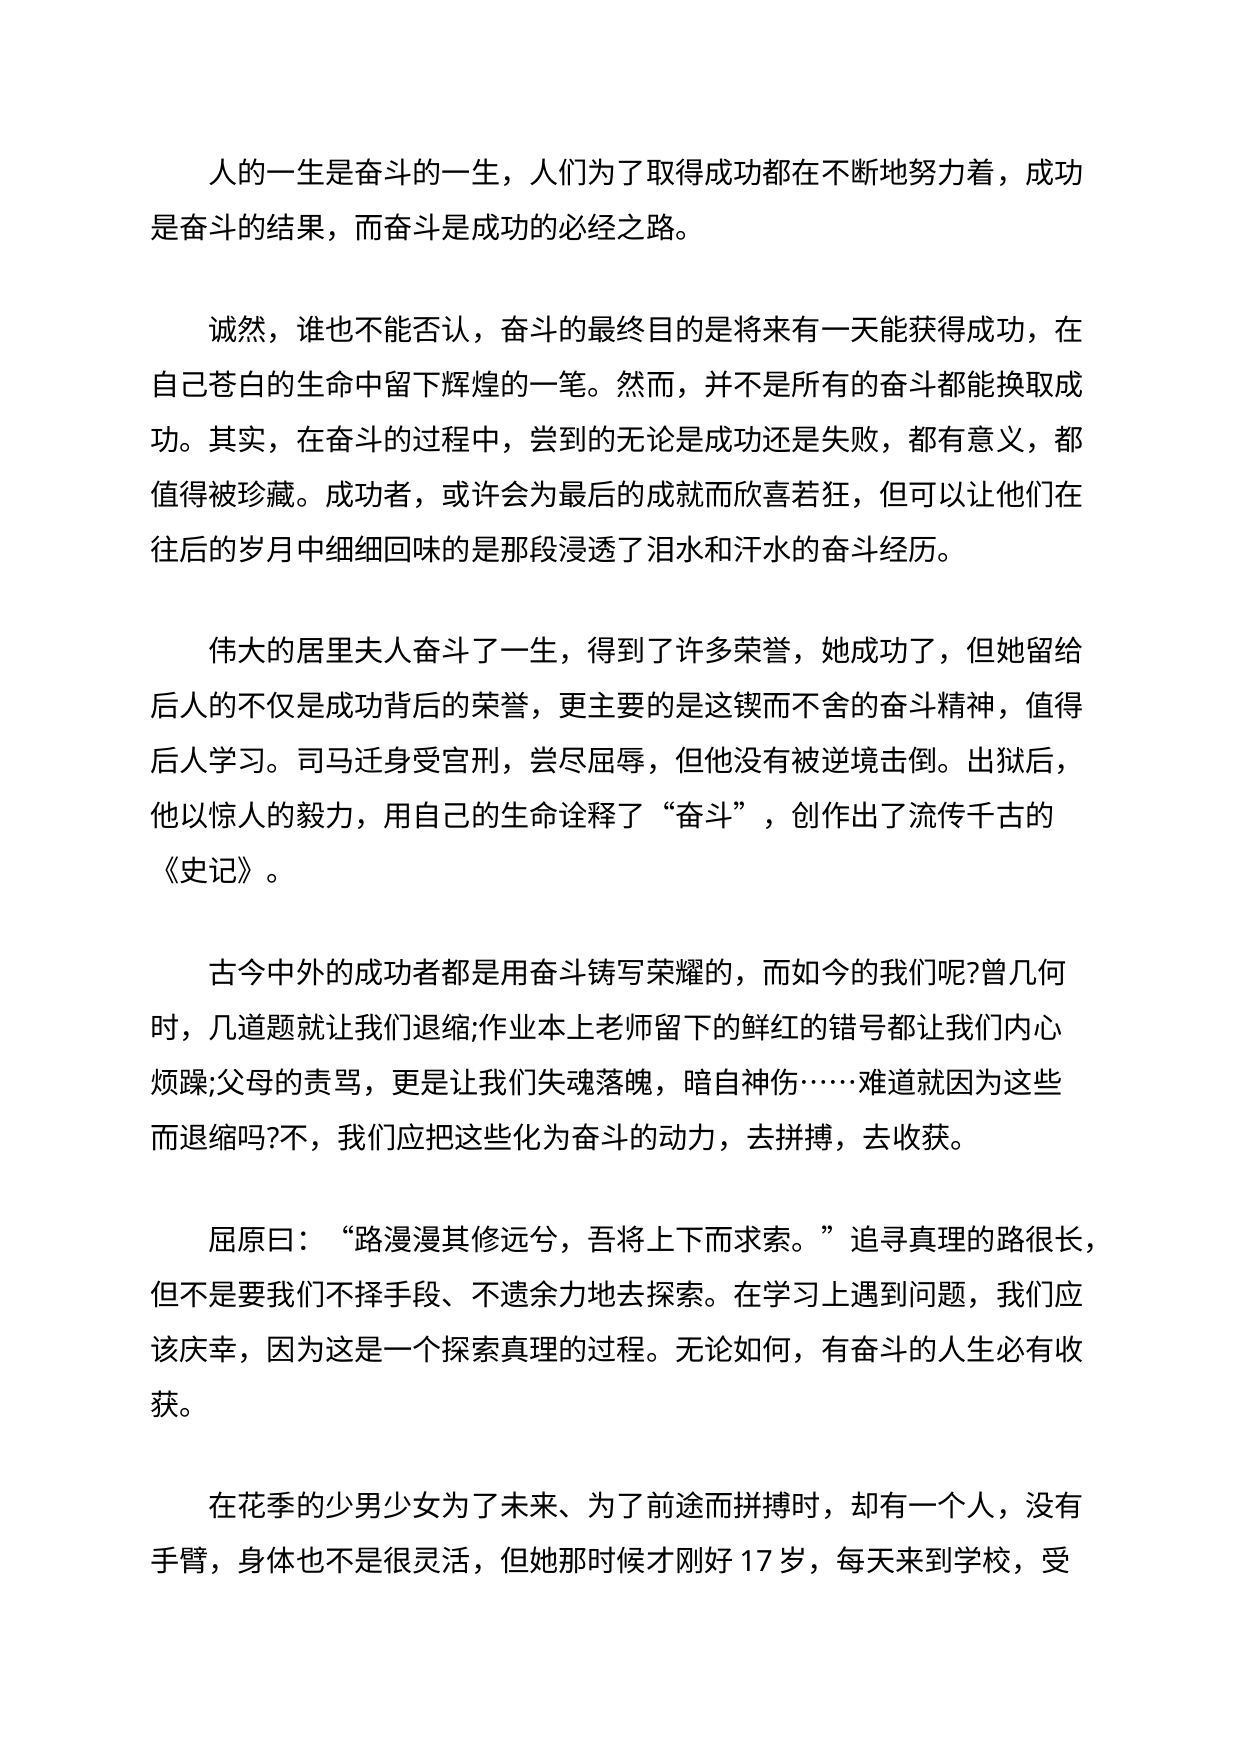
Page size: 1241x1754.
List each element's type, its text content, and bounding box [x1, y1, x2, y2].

text 诚然，谁也不能否认，奋斗的最终目的是将来有一天能获得成功，在自己苍白的生命中留下辉煌的一笔。然而，并不是所有的奋斗都能换取成功。其实，在奋斗的过程中，尝到的无论是成功还是失败，都有意义，都值得被珍藏。成功者，或许会为最后的成就而欣喜若狂，但可以让他们在往后的岁月中细细回味的是那段浸透了泪水和汗水的奋斗经历。 [150, 307, 1090, 568]
text 屈原曰：“路漫漫其修远兮，吾将上下而求索。”追寻真理的路很长，但不是要我们不择手段、不遗余力地去探索。在学习上遇到问题，我们应该庆幸，因为这是一个探索真理的过程。无论如何，有奋斗的人生必有收获。 [150, 1216, 1090, 1423]
text 伟大的居里夫人奋斗了一生，得到了许多荣誉，她成功了，但她留给后人的不仅是成功背后的荣誉，更主要的是这锲而不舍的奋斗精神，值得后人学习。司马迁身受宫刑，尝尽屈辱，但他没有被逆境击倒。出狱后，他以惊人的毅力，用自己的生命诠释了“奋斗”，创作出了流传千古的《史记》。 [150, 628, 1090, 890]
text 古今中外的成功者都是用奋斗铸写荣耀的，而如今的我们呢?曾几何时，几道题就让我们退缩;作业本上老师留下的鲜红的错号都让我们内心烦躁;父母的责骂，更是让我们失魂落魄，暗自神伤……难道就因为这些而退缩吗?不，我们应把这些化为奋斗的动力，去拼搏，去收获。 [150, 949, 1090, 1157]
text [150, 1483, 1090, 1580]
text 人的一生是奋斗的一生，人们为了取得成功都在不断地努力着，成功是奋斗的结果，而奋斗是成功的必经之路。 [150, 150, 1090, 247]
